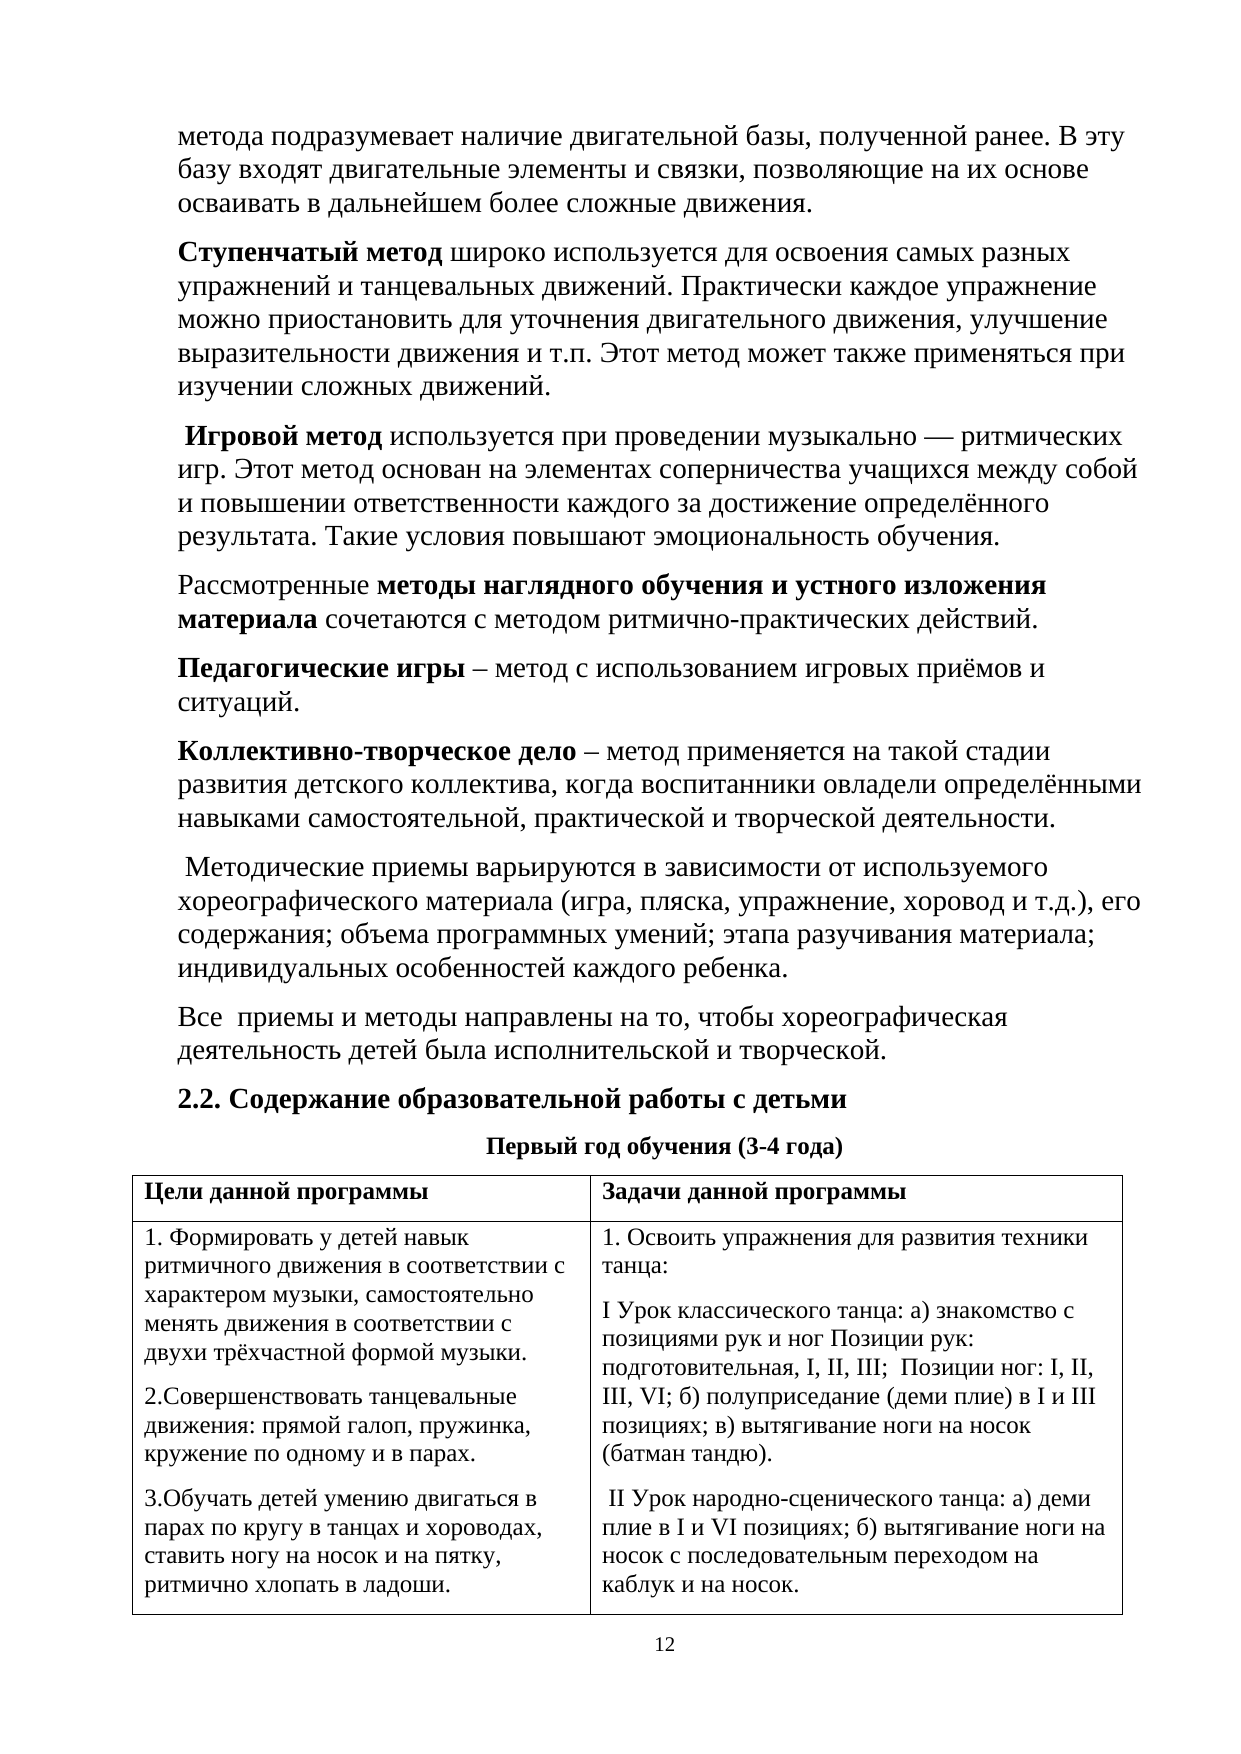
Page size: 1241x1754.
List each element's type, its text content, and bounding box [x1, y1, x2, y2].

text Рассмотренные методы наглядного обучения и устного изложения материала сочетаются с методом ритмично-практических действий. [177, 567, 1152, 634]
table_header Цели данной программы [133, 1176, 590, 1221]
text Педагогические игры – метод с использованием игровых приёмов и ситуаций. [177, 650, 1152, 717]
text Все приемы и методы направлены на то, чтобы хореографическая деятельность детей была исполнительской и творческой. [177, 999, 1152, 1066]
text Ступенчатый метод широко используется для освоения самых разных упражнений и танцевальных движений. Практически каждое упражнение можно приостановить для уточнения двигательного движения, улучшение выразительности движения и т.п. Этот метод может также применяться при изучении сложных движений. [177, 234, 1152, 402]
text 2.2. Содержание образовательной работы с детьми [177, 1082, 1152, 1115]
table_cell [591, 1222, 1122, 1613]
text Коллективно-творческое дело – метод применяется на такой стадии развития детского коллектива, когда воспитанники овладели определёнными навыками самостоятельной, практической и творческой деятельности. [177, 733, 1152, 833]
text Первый год обучения (3-4 года) [177, 1131, 1152, 1159]
text Игровой метод используется при проведении музыкально — ритмических игр. Этот метод основан на элементах соперничества учащихся между собой и повышении ответственности каждого за достижение определённого результата. Такие условия повышают эмоциональность обучения. [177, 418, 1152, 552]
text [177, 118, 1152, 219]
table_header Задачи данной программы [591, 1176, 1122, 1221]
text Методические приемы варьируются в зависимости от используемого хореографического материала (игра, пляска, упражнение, хоровод и т.д.), его содержания; объема программных умений; этапа разучивания материала; индивидуальных особенностей каждого ребенка. [177, 849, 1152, 983]
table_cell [133, 1222, 590, 1613]
